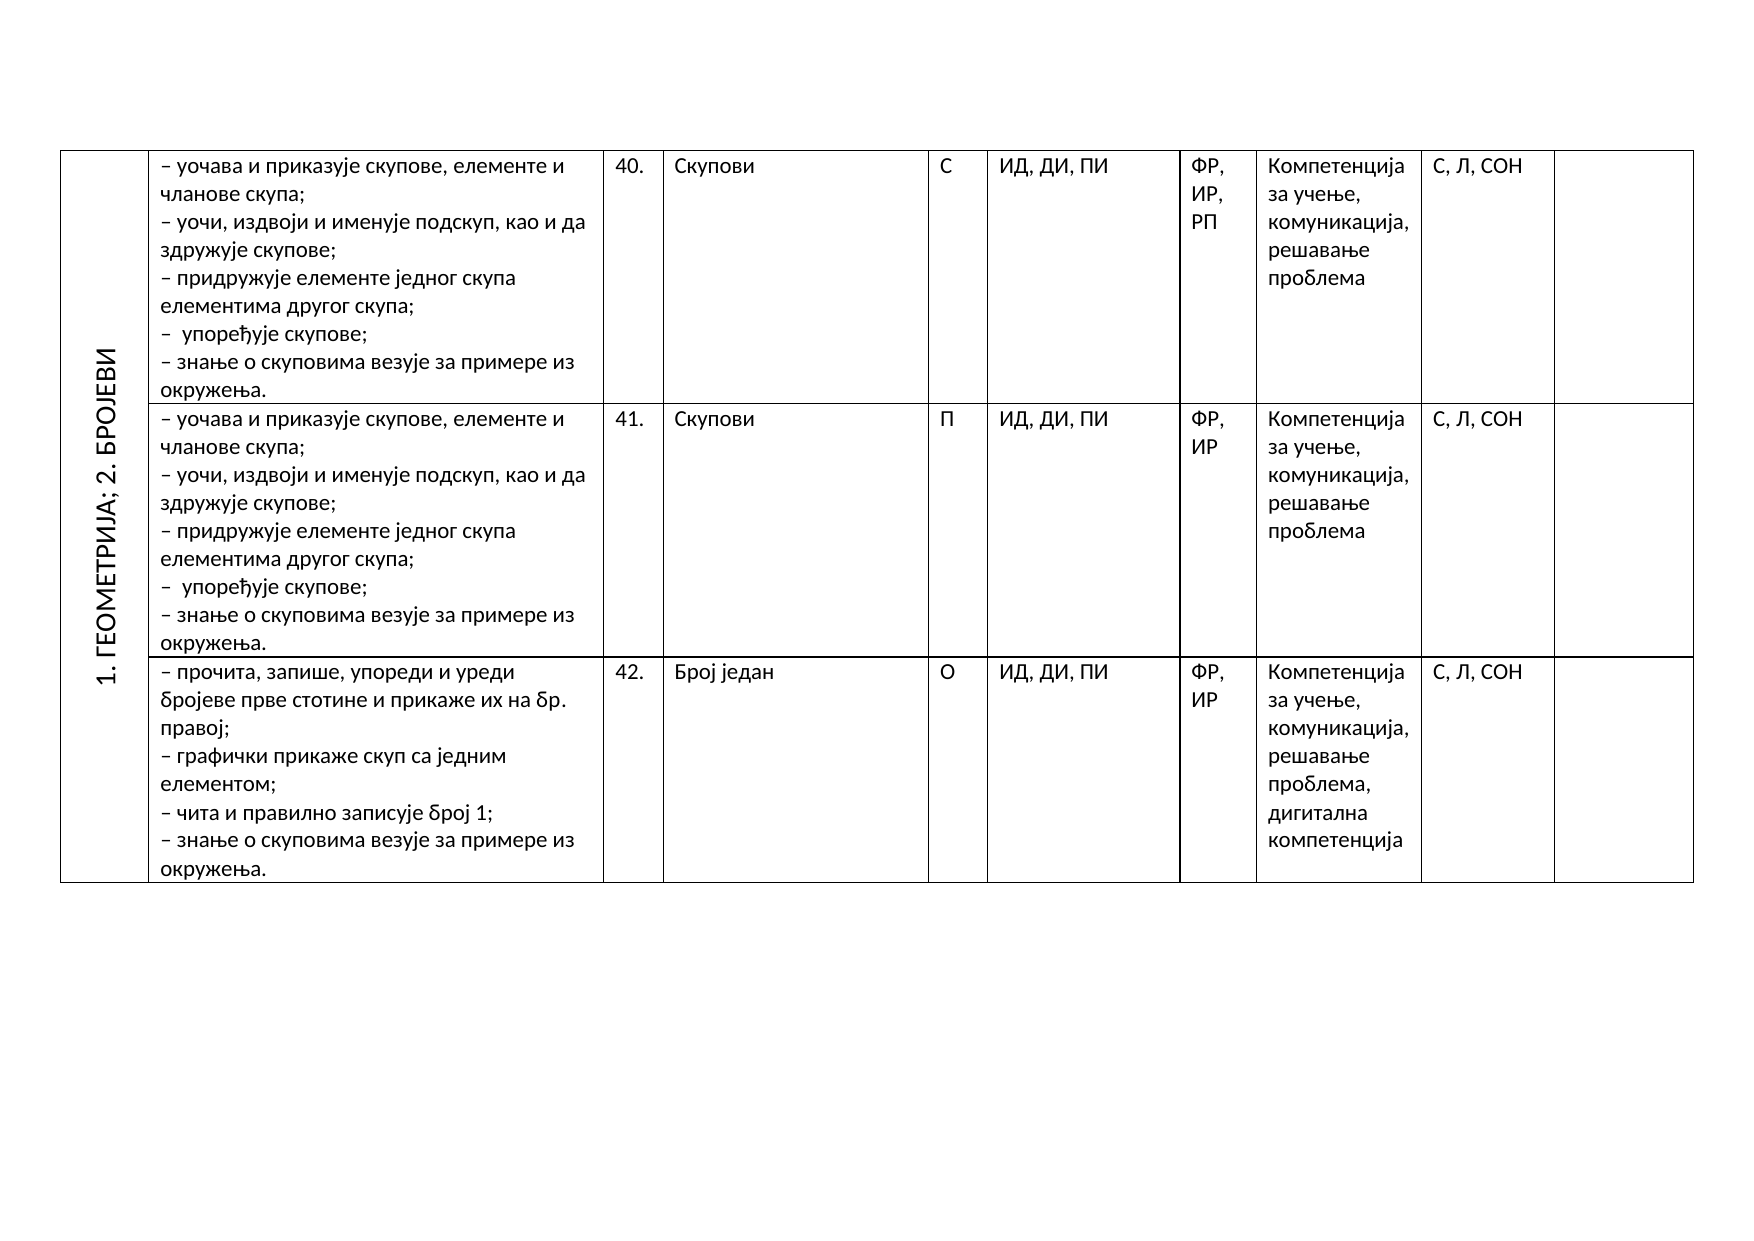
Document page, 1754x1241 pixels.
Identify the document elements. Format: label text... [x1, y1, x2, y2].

table_cell 40. [604, 151, 663, 403]
table_cell Компетенција за учење, комуникација, решавање проблема [1257, 404, 1421, 656]
table_cell О [929, 658, 987, 882]
table_cell С, Л, СОН [1422, 404, 1554, 656]
table_cell С, Л, СОН [1422, 151, 1554, 403]
table_cell Број један [664, 658, 928, 882]
table_cell С, Л, СОН [1422, 658, 1554, 882]
table_cell Скупови [664, 151, 928, 403]
table_cell 42. [604, 658, 663, 882]
table_cell – прочита, запише, упореди и уреди бројеве прве стотине и прикаже их на бр. правој; – графички прикаже скуп са једним елементом; – чита и правилно записује број 1; – знање о скуповима везује за примере из окружења. [149, 658, 603, 882]
table_cell Скупови [664, 404, 928, 656]
table_cell ФР, ИР [1181, 658, 1256, 882]
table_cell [149, 151, 603, 403]
table_cell ИД, ДИ, ПИ [988, 658, 1179, 882]
table_cell ФР, ИР [1181, 404, 1256, 656]
table_cell П [929, 404, 987, 656]
table_cell ФР, ИР, РП [1181, 151, 1256, 403]
table_cell ИД, ДИ, ПИ [988, 404, 1179, 656]
table_cell С [929, 151, 987, 403]
table_cell 41. [604, 404, 663, 656]
table_cell ИД, ДИ, ПИ [988, 151, 1179, 403]
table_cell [1257, 658, 1421, 882]
table_cell [1555, 658, 1693, 882]
table_cell [1555, 151, 1693, 403]
table_cell [1555, 404, 1693, 656]
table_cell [61, 151, 148, 882]
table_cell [1257, 151, 1421, 403]
